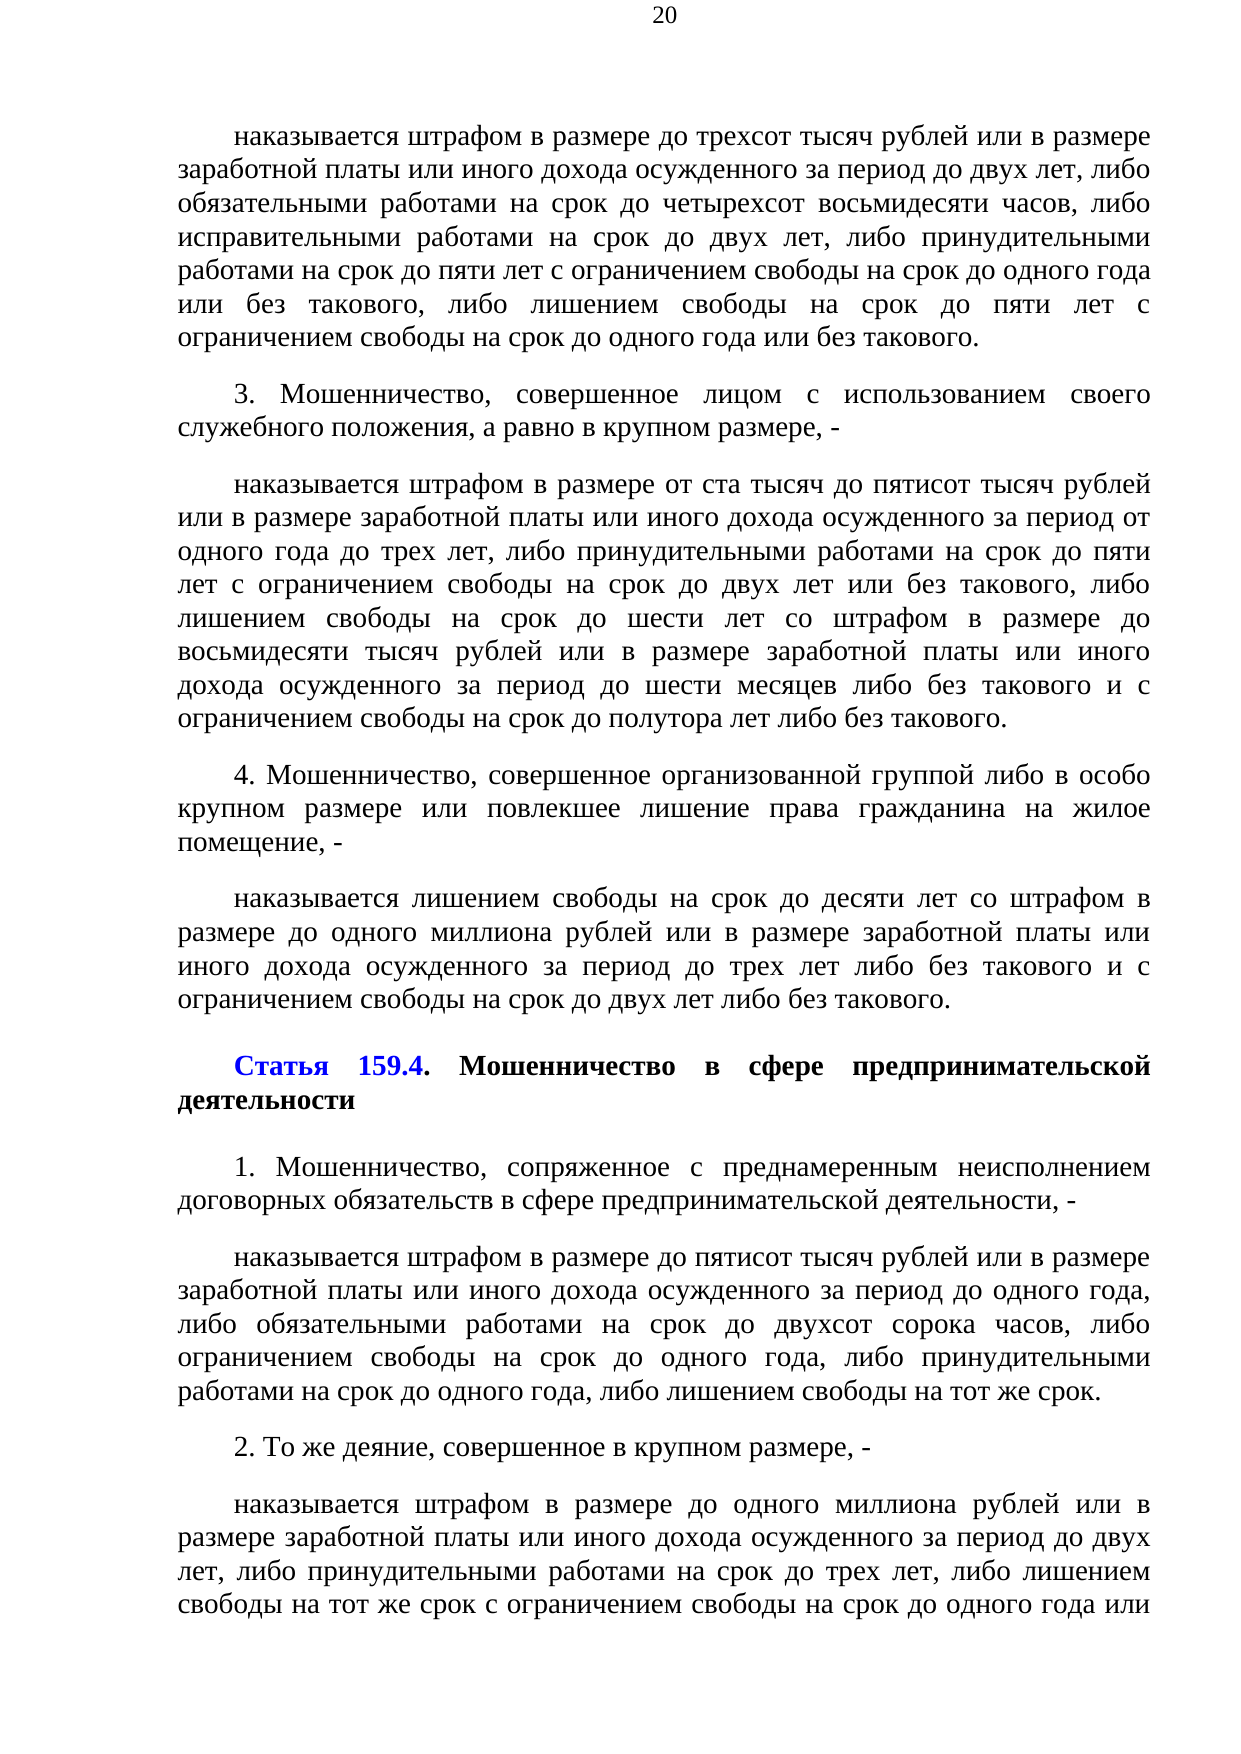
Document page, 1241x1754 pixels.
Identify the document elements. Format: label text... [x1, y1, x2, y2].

text наказывается штрафом в размере до пятисот тысяч рублей или в размере заработной платы или иного дохода осужденного за период до одного года, либо обязательными работами на срок до двухсот сорока часов, либо ограничением свободы на срок до одного года, либо принудительными работами на срок до одного года, либо лишением свободы на тот же срок. [177, 1239, 1152, 1407]
text 4. Мошенничество, совершенное организованной группой либо в особо крупном размере или повлекшее лишение права гражданина на жилое помещение, - [177, 757, 1152, 858]
text Статья 159.4. Мошенничество в сфере предпринимательской деятельности [177, 1048, 1152, 1115]
text 1. Мошенничество, сопряженное с преднамеренным неисполнением договорных обязательств в сфере предпринимательской деятельности, - [177, 1149, 1152, 1216]
text наказывается штрафом в размере от ста тысяч до пятисот тысяч рублей или в размере заработной платы или иного дохода осужденного за период от одного года до трех лет, либо принудительными работами на срок до пяти лет с ограничением свободы на срок до двух лет или без такового, либо лишением свободы на срок до шести лет со штрафом в размере до восьмидесяти тысяч рублей или в размере заработной платы или иного дохода осужденного за период до шести месяцев либо без такового и с ограничением свободы на срок до полутора лет либо без такового. [177, 466, 1152, 734]
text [177, 1486, 1152, 1620]
text наказывается лишением свободы на срок до десяти лет со штрафом в размере до одного миллиона рублей или в размере заработной платы или иного дохода осужденного за период до трех лет либо без такового и с ограничением свободы на срок до двух лет либо без такового. [177, 881, 1152, 1015]
text 2. То же деяние, совершенное в крупном размере, - [177, 1429, 1152, 1463]
text 3. Мошенничество, совершенное лицом с использованием своего служебного положения, а равно в крупном размере, - [177, 376, 1152, 443]
text наказывается штрафом в размере до трехсот тысяч рублей или в размере заработной платы или иного дохода осужденного за период до двух лет, либо обязательными работами на срок до четырехсот восьмидесяти часов, либо исправительными работами на срок до двух лет, либо принудительными работами на срок до пяти лет с ограничением свободы на срок до одного года или без такового, либо лишением свободы на срок до пяти лет с ограничением свободы на срок до одного года или без такового. [177, 118, 1152, 353]
